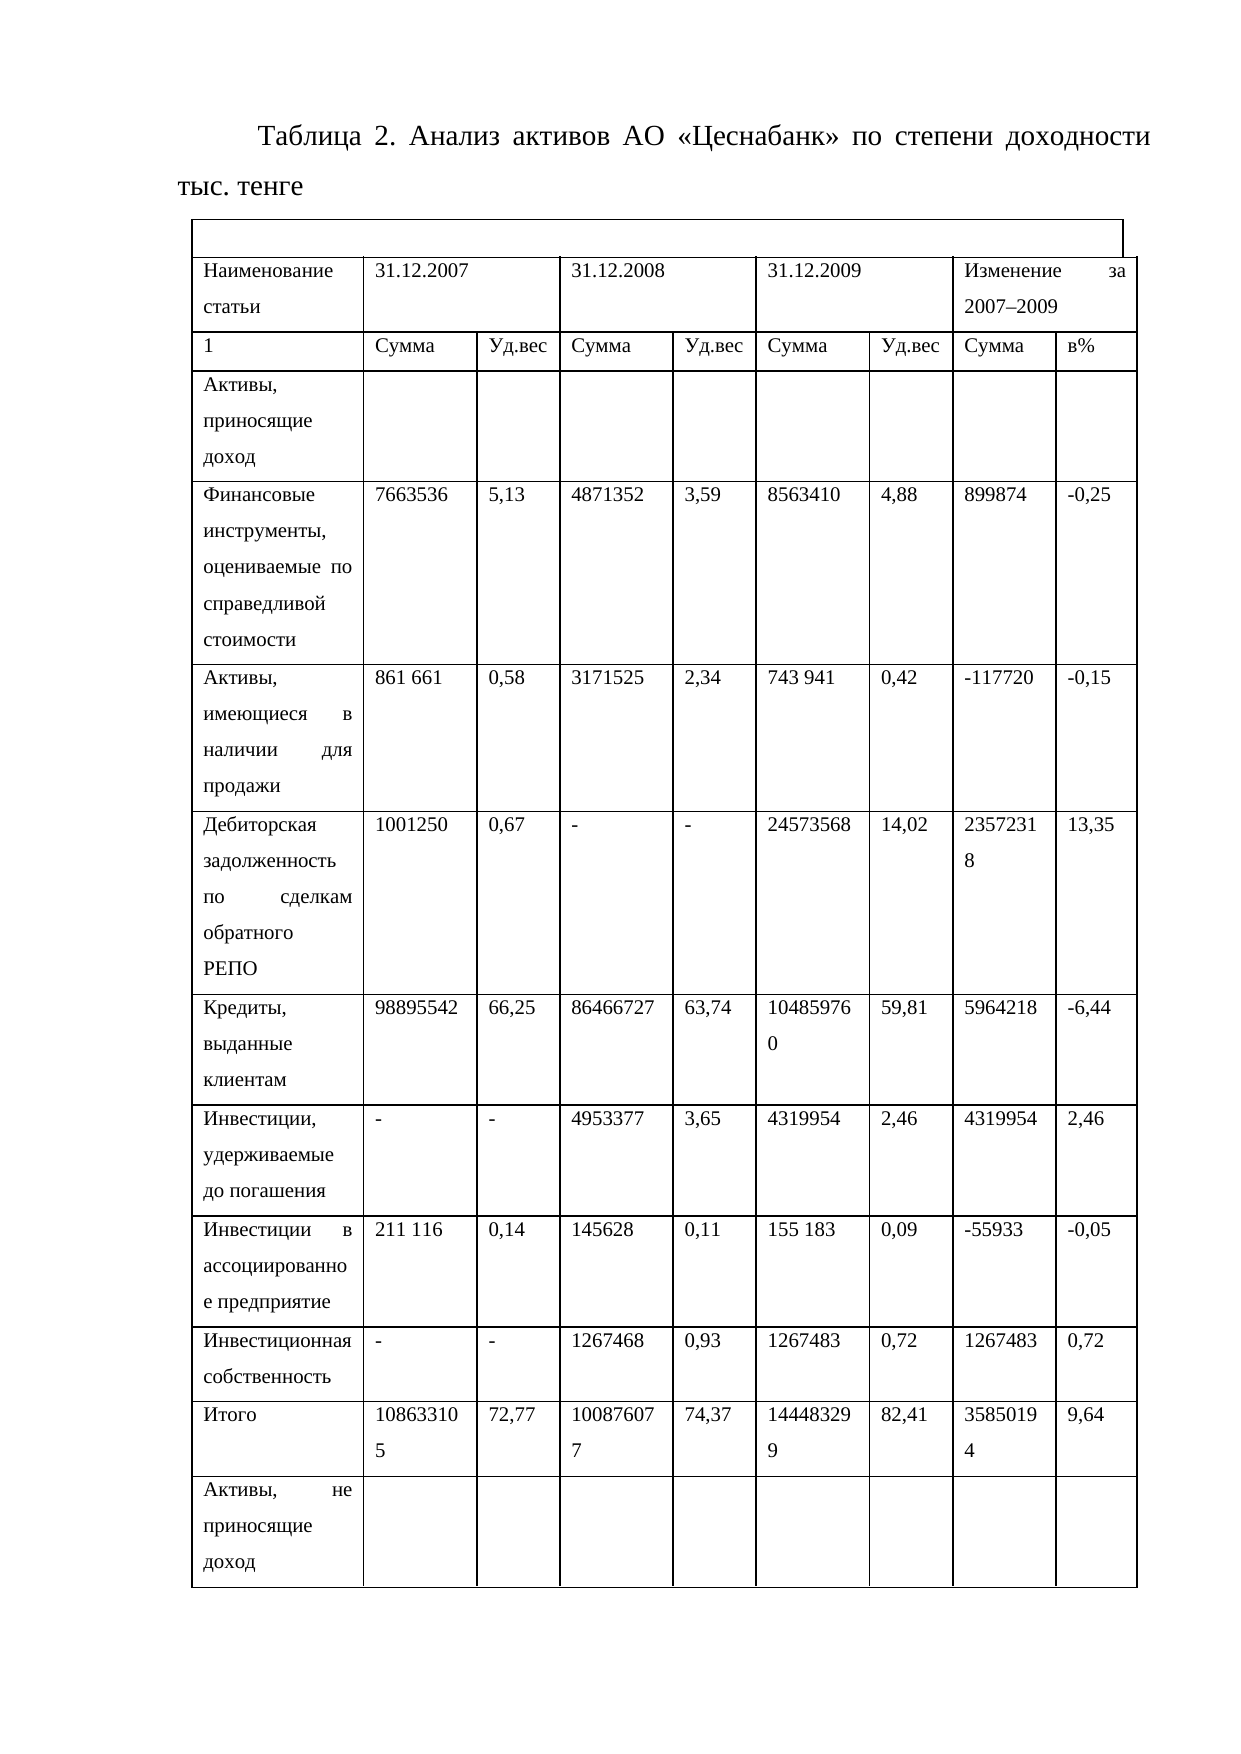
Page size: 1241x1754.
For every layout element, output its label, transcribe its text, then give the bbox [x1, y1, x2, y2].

table_cell 899874 [954, 482, 1055, 664]
table_cell 4319954 [954, 1106, 1055, 1215]
table_cell -6,44 [1057, 995, 1136, 1104]
table_cell - [478, 1106, 559, 1215]
table_cell Инвестиционная собственность [193, 1328, 363, 1401]
table_cell - [561, 812, 672, 993]
table_cell [364, 1477, 476, 1586]
table_cell Инвестиции в ассоциированное предприятие [193, 1217, 363, 1326]
table_cell Кредиты, выданные клиентам [193, 995, 363, 1104]
table_cell 2,46 [1057, 1106, 1136, 1215]
table_cell 2,46 [870, 1106, 952, 1215]
table_cell [674, 1477, 755, 1586]
table_cell Финансовые инструменты, оцениваемые по справедливой стоимости [193, 482, 363, 664]
table_cell [870, 1477, 952, 1586]
table_cell 8563410 [757, 482, 869, 664]
table_cell 31.12.2008 [561, 258, 755, 331]
table_cell 1 [193, 333, 363, 370]
table_cell Сумма [757, 333, 869, 370]
table_cell 0,72 [870, 1328, 952, 1401]
table_cell Активы, не приносящие доход [193, 1477, 363, 1586]
table_cell 1267468 [561, 1328, 672, 1401]
table_cell - [478, 1328, 559, 1401]
table_cell Активы, приносящие доход [193, 372, 363, 481]
table_cell 2,34 [674, 665, 755, 811]
table_cell 108633105 [364, 1402, 476, 1476]
table_cell 1001250 [364, 812, 476, 993]
table_cell 0,93 [674, 1328, 755, 1401]
table_cell 35850194 [954, 1402, 1055, 1476]
table_cell -0,05 [1057, 1217, 1136, 1326]
table_cell - [364, 1106, 476, 1215]
table_cell 4953377 [561, 1106, 672, 1215]
table_cell 4319954 [757, 1106, 869, 1215]
table_cell - [674, 812, 755, 993]
table_cell 59,81 [870, 995, 952, 1104]
table_cell Уд.вес [870, 333, 952, 370]
table_cell [757, 1477, 869, 1586]
table_cell 145628 [561, 1217, 672, 1326]
table_cell 72,77 [478, 1402, 559, 1476]
table_cell 86466727 [561, 995, 672, 1104]
table_cell 23572318 [954, 812, 1055, 993]
table_cell Изменение за 2007–2009 [954, 258, 1136, 331]
table_cell 0,14 [478, 1217, 559, 1326]
table_cell Сумма [954, 333, 1055, 370]
table_cell [1057, 372, 1136, 481]
table_cell 82,41 [870, 1402, 952, 1476]
table_cell 0,72 [1057, 1328, 1136, 1401]
table_cell [954, 372, 1055, 481]
table_cell Сумма [561, 333, 672, 370]
table_cell [478, 372, 559, 481]
table_cell 4,88 [870, 482, 952, 664]
table_cell [674, 372, 755, 481]
table_cell 31.12.2009 [757, 258, 952, 331]
table_cell 861 661 [364, 665, 476, 811]
table_cell 5964218 [954, 995, 1055, 1104]
table_cell 13,35 [1057, 812, 1136, 993]
table_cell -0,15 [1057, 665, 1136, 811]
table_cell 74,37 [674, 1402, 755, 1476]
table_cell [954, 1477, 1055, 1586]
table_cell 0,11 [674, 1217, 755, 1326]
table_cell 5,13 [478, 482, 559, 664]
text Таблица 2. Анализ активов АО «Цеснабанк» по степени доходности тыс. тенге [177, 118, 1152, 202]
table_cell Сумма [364, 333, 476, 370]
table_cell Уд.вес [478, 333, 559, 370]
table_cell -0,25 [1057, 482, 1136, 664]
table_cell 155 183 [757, 1217, 869, 1326]
table_cell 1267483 [954, 1328, 1055, 1401]
table_cell [478, 1477, 559, 1586]
table_cell 3,65 [674, 1106, 755, 1215]
table_cell -117720 [954, 665, 1055, 811]
table_cell 4871352 [561, 482, 672, 664]
table_cell 1267483 [757, 1328, 869, 1401]
table_cell [870, 372, 952, 481]
table_cell 98895542 [364, 995, 476, 1104]
table_cell 211 116 [364, 1217, 476, 1326]
table_header [193, 220, 1122, 256]
table_cell Активы, имеющиеся в наличии для продажи [193, 665, 363, 811]
table_cell 104859760 [757, 995, 869, 1104]
table_cell 9,64 [1057, 1402, 1136, 1476]
table_cell 14,02 [870, 812, 952, 993]
table_cell 0,67 [478, 812, 559, 993]
table_cell в% [1057, 333, 1136, 370]
table_cell 100876077 [561, 1402, 672, 1476]
table_cell Наименование статьи [193, 258, 363, 331]
table_cell 0,42 [870, 665, 952, 811]
table_cell 31.12.2007 [364, 258, 559, 331]
table_cell 3,59 [674, 482, 755, 664]
table_cell 0,09 [870, 1217, 952, 1326]
table_cell -55933 [954, 1217, 1055, 1326]
table_cell [561, 372, 672, 481]
table_cell 24573568 [757, 812, 869, 993]
table_cell [757, 372, 869, 481]
table_cell Итого [193, 1402, 363, 1476]
table_cell 3171525 [561, 665, 672, 811]
table_cell 144483299 [757, 1402, 869, 1476]
table_cell Инвестиции, удерживаемые до погашения [193, 1106, 363, 1215]
table_cell [364, 372, 476, 481]
table_cell - [364, 1328, 476, 1401]
table_cell [561, 1477, 672, 1586]
table_cell 66,25 [478, 995, 559, 1104]
table_cell Дебиторская задолженность по сделкам обратного РЕПО [193, 812, 363, 993]
table_cell 63,74 [674, 995, 755, 1104]
table_cell 743 941 [757, 665, 869, 811]
table_cell 7663536 [364, 482, 476, 664]
table_cell Уд.вес [674, 333, 755, 370]
table_cell 0,58 [478, 665, 559, 811]
table_cell [1057, 1477, 1136, 1586]
